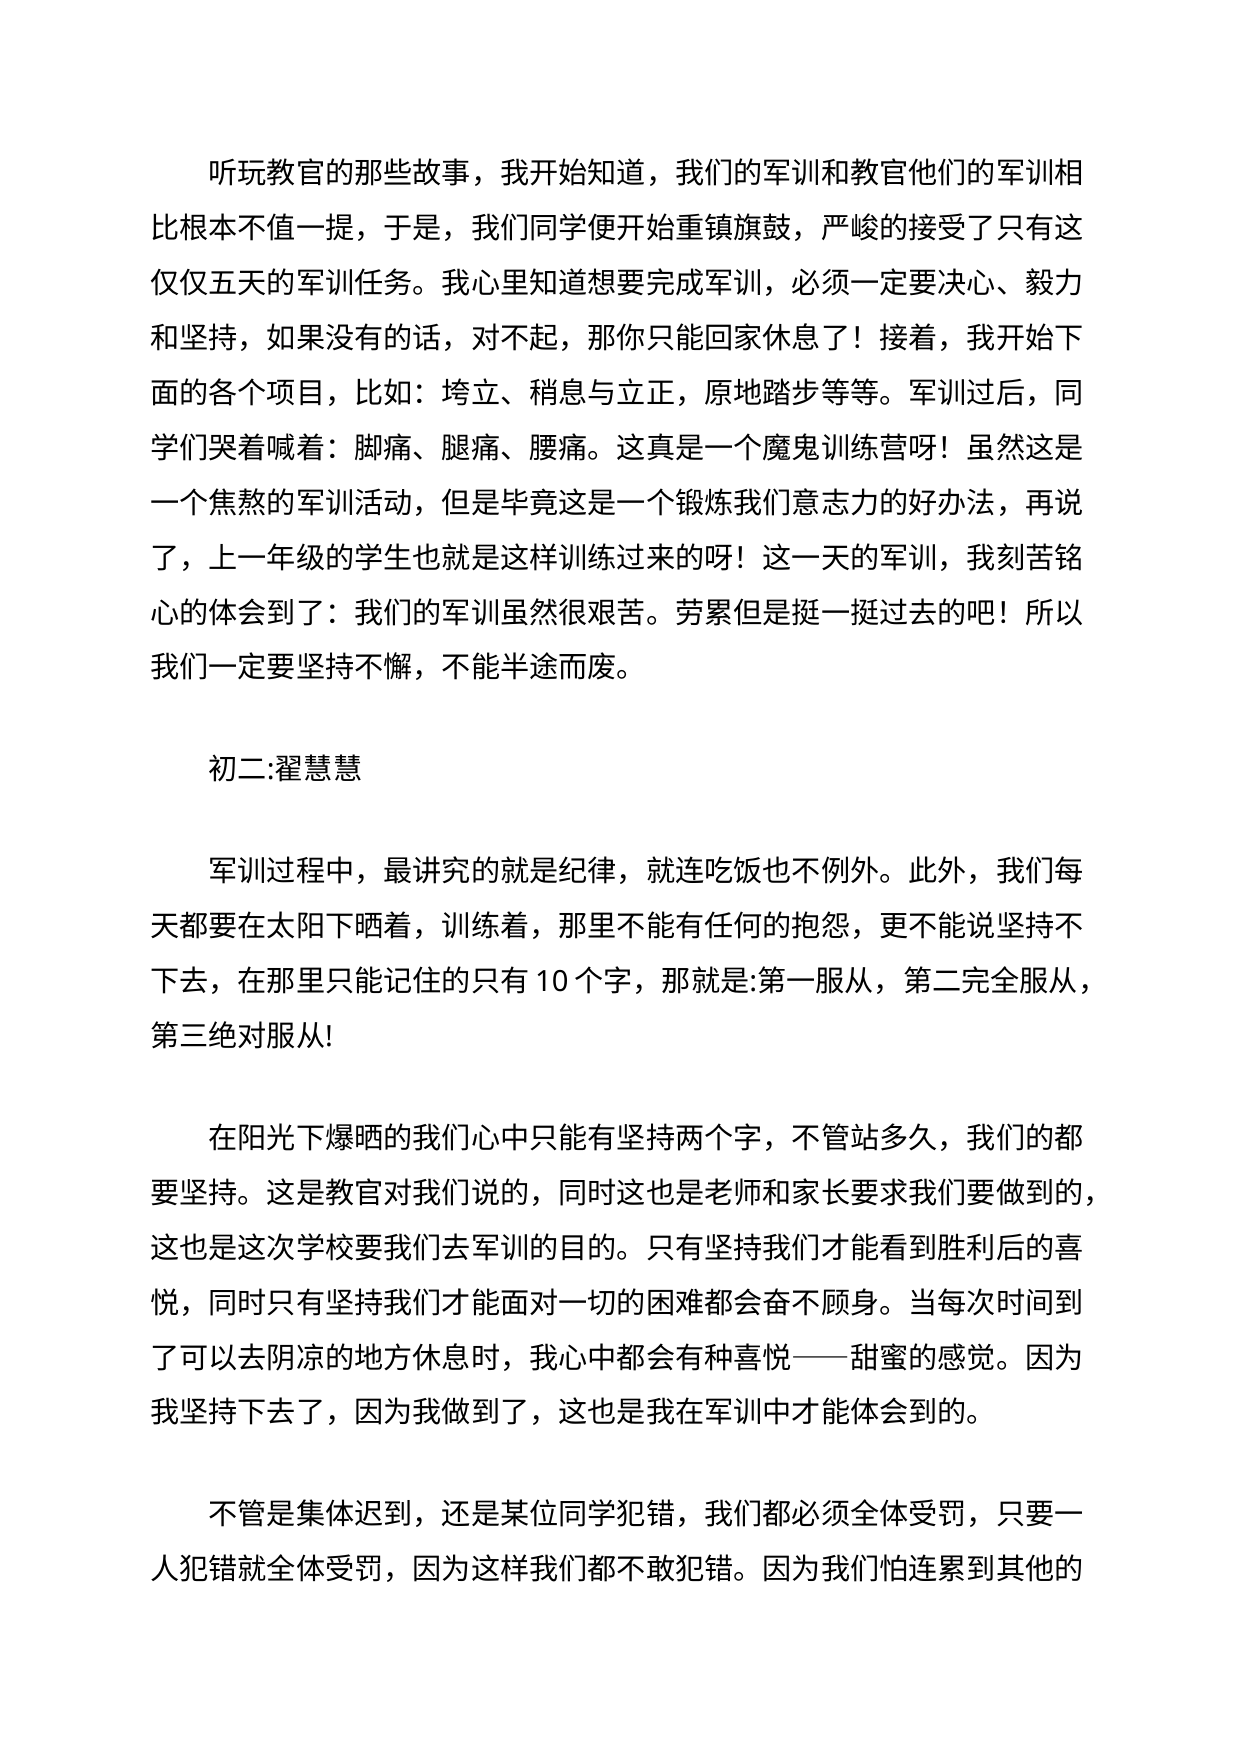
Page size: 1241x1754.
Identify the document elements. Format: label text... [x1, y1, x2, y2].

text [150, 1491, 1090, 1588]
text 在阳光下爆晒的我们心中只能有坚持两个字，不管站多久，我们的都要坚持。这是教官对我们说的，同时这也是老师和家长要求我们要做到的，这也是这次学校要我们去军训的目的。只有坚持我们才能看到胜利后的喜悦，同时只有坚持我们才能面对一切的困难都会奋不顾身。当每次时间到了可以去阴凉的地方休息时，我心中都会有种喜悦——甜蜜的感觉。因为我坚持下去了，因为我做到了，这也是我在军训中才能体会到的。 [150, 1114, 1090, 1431]
text 军训过程中，最讲究的就是纪律，就连吃饭也不例外。此外，我们每天都要在太阳下晒着，训练着，那里不能有任何的抱怨，更不能说坚持不下去，在那里只能记住的只有10个字，那就是:第一服从，第二完全服从，第三绝对服从! [150, 848, 1090, 1055]
text 听玩教官的那些故事，我开始知道，我们的军训和教官他们的军训相比根本不值一提，于是，我们同学便开始重镇旗鼓，严峻的接受了只有这仅仅五天的军训任务。我心里知道想要完成军训，必须一定要决心、毅力和坚持，如果没有的话，对不起，那你只能回家休息了！接着，我开始下面的各个项目，比如：垮立、稍息与立正，原地踏步等等。军训过后，同学们哭着喊着：脚痛、腿痛、腰痛。这真是一个魔鬼训练营呀！虽然这是一个焦熬的军训活动，但是毕竟这是一个锻炼我们意志力的好办法，再说了，上一年级的学生也就是这样训练过来的呀！这一天的军训，我刻苦铭心的体会到了：我们的军训虽然很艰苦。劳累但是挺一挺过去的吧！所以我们一定要坚持不懈，不能半途而废。 [150, 150, 1090, 686]
text 初二:翟慧慧 [150, 746, 1090, 788]
